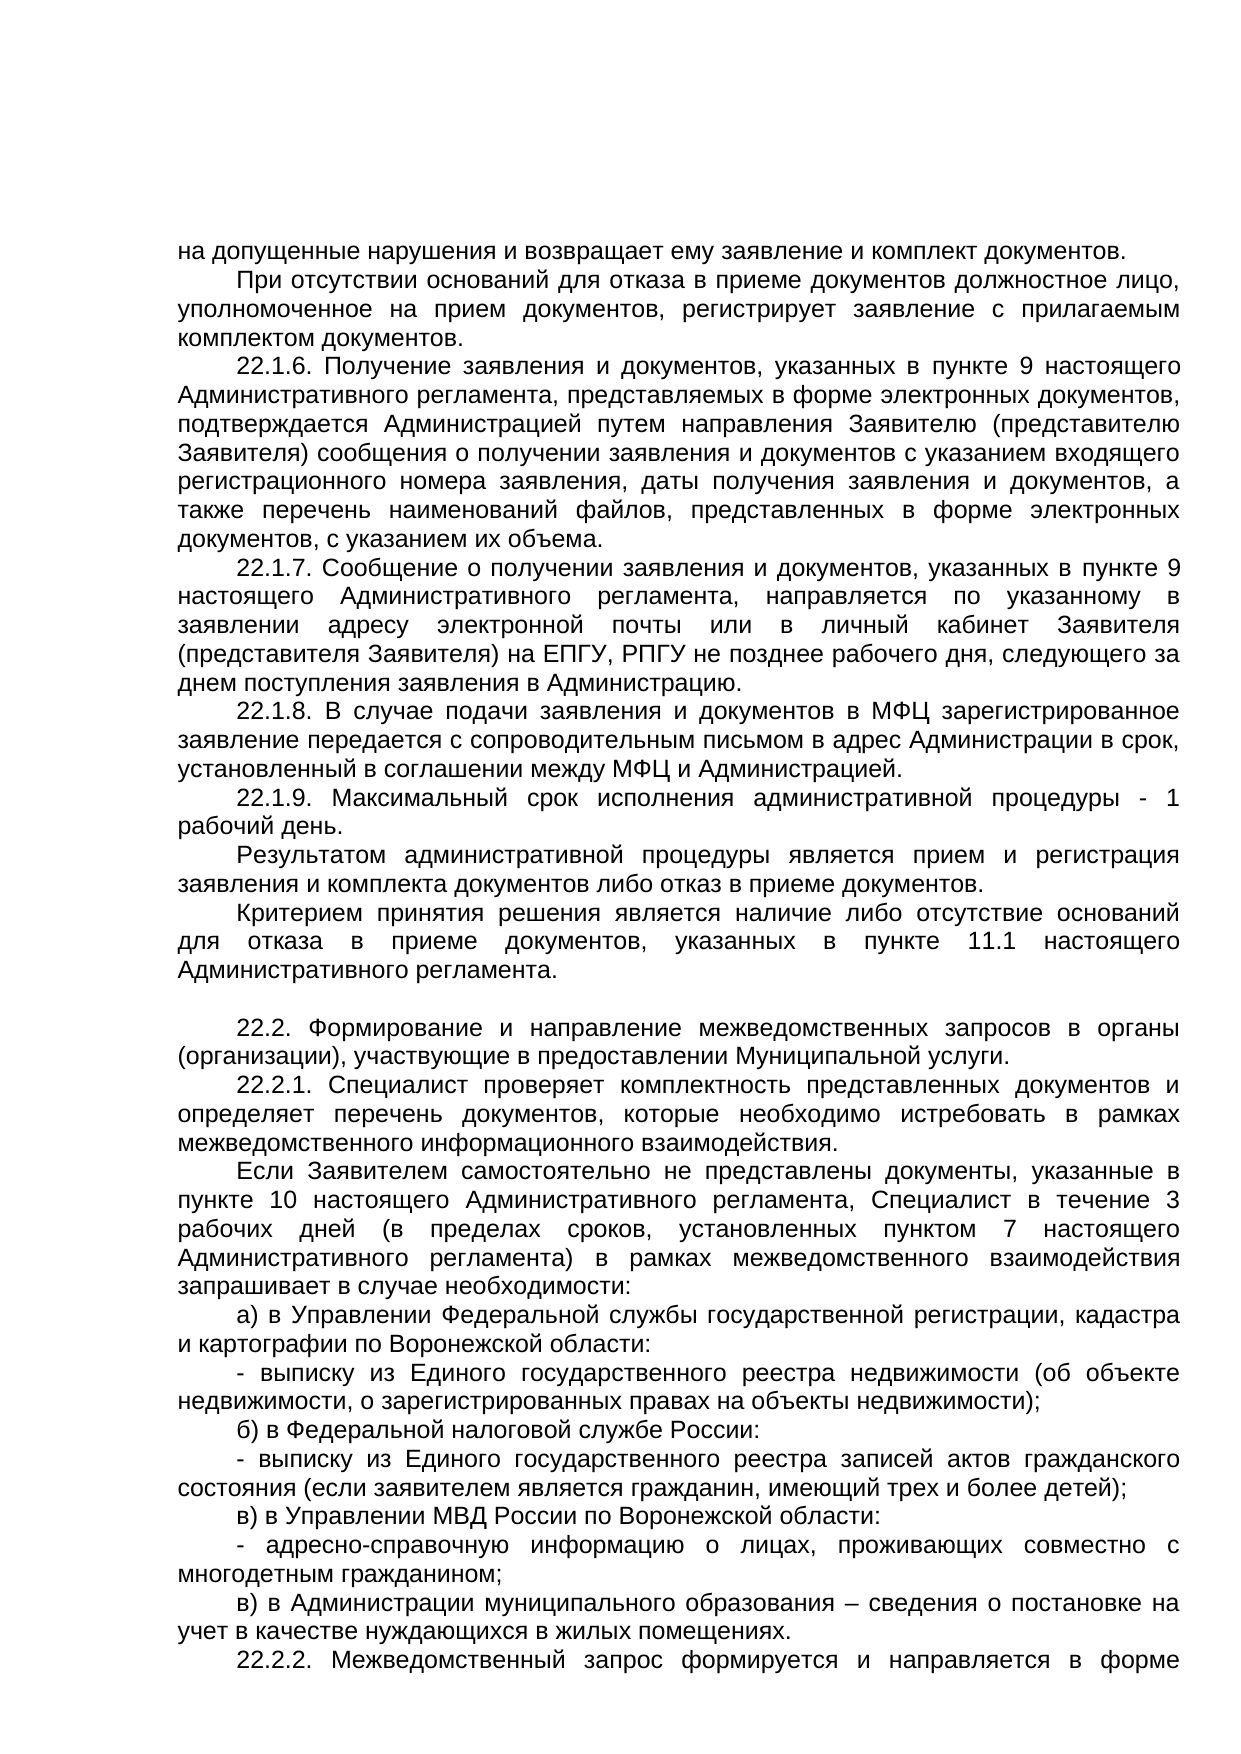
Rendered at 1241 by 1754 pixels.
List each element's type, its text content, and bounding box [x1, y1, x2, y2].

text в) в Управлении МВД России по Воронежской области: [177, 1501, 1181, 1530]
list 22.1.8. В случае подачи заявления и документов в МФЦ зарегистрированное заявление передается с сопроводительным письмом в адрес Администрации в срок, установленный в соглашении между МФЦ и Администрацией. [177, 696, 1181, 782]
text - выписку из Единого государственного реестра записей актов гражданского состояния (если заявителем является гражданин, имеющий трех и более детей); [177, 1444, 1181, 1501]
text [177, 1645, 1181, 1674]
text Если Заявителем самостоятельно не представлены документы, указанные в пункте 10 настоящего Административного регламента, Специалист в течение 3 рабочих дней (в пределах сроков, установленных пунктом 7 настоящего Административного регламента) в рамках межведомственного взаимодействия запрашивает в случае необходимости: [177, 1156, 1181, 1300]
list 22.1.6. Получение заявления и документов, указанных в пункте 9 настоящего Административного регламента, представляемых в форме электронных документов, подтверждается Администрацией путем направления Заявителю (представителю Заявителя) сообщения о получении заявления и документов с указанием входящего регистрационного номера заявления, даты получения заявления и документов, а также перечень наименований файлов, представленных в форме электронных документов, с указанием их объема. [177, 351, 1181, 552]
text б) в Федеральной налоговой службе России: [177, 1415, 1181, 1444]
text - выписку из Единого государственного реестра недвижимости (об объекте недвижимости, о зарегистрированных правах на объекты недвижимости); [177, 1357, 1181, 1415]
text в) в Администрации муниципального образования – сведения о постановке на учет в качестве нуждающихся в жилых помещениях. [177, 1587, 1181, 1645]
list 22.2. Формирование и направление межведомственных запросов в органы (организации), участвующие в предоставлении Муниципальной услуги. [177, 1012, 1181, 1070]
text - адресно-справочную информацию о лицах, проживающих совместно с многодетным гражданином; [177, 1530, 1181, 1587]
list 22.2.1. Специалист проверяет комплектность представленных документов и определяет перечень документов, которые необходимо истребовать в рамках межведомственного информационного взаимодействия. [177, 1070, 1181, 1156]
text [177, 236, 1181, 265]
text 22.1.9. Максимальный срок исполнения административной процедуры - 1 рабочий день. [177, 782, 1181, 840]
text а) в Управлении Федеральной службы государственной регистрации, кадастра и картографии по Воронежской области: [177, 1300, 1181, 1357]
text При отсутствии оснований для отказа в приеме документов должностное лицо, уполномоченное на прием документов, регистрирует заявление с прилагаемым комплектом документов. [177, 265, 1181, 351]
text Результатом административной процедуры является прием и регистрация заявления и комплекта документов либо отказ в приеме документов. [177, 840, 1181, 897]
list 22.1.7. Сообщение о получении заявления и документов, указанных в пункте 9 настоящего Административного регламента, направляется по указанному в заявлении адресу электронной почты или в личный кабинет Заявителя (представителя Заявителя) на ЕПГУ, РПГУ не позднее рабочего дня, следующего за днем поступления заявления в Администрацию. [177, 552, 1181, 696]
list Критерием принятия решения является наличие либо отсутствие оснований для отказа в приеме документов, указанных в пункте 11.1 настоящего Административного регламента. [177, 897, 1181, 984]
